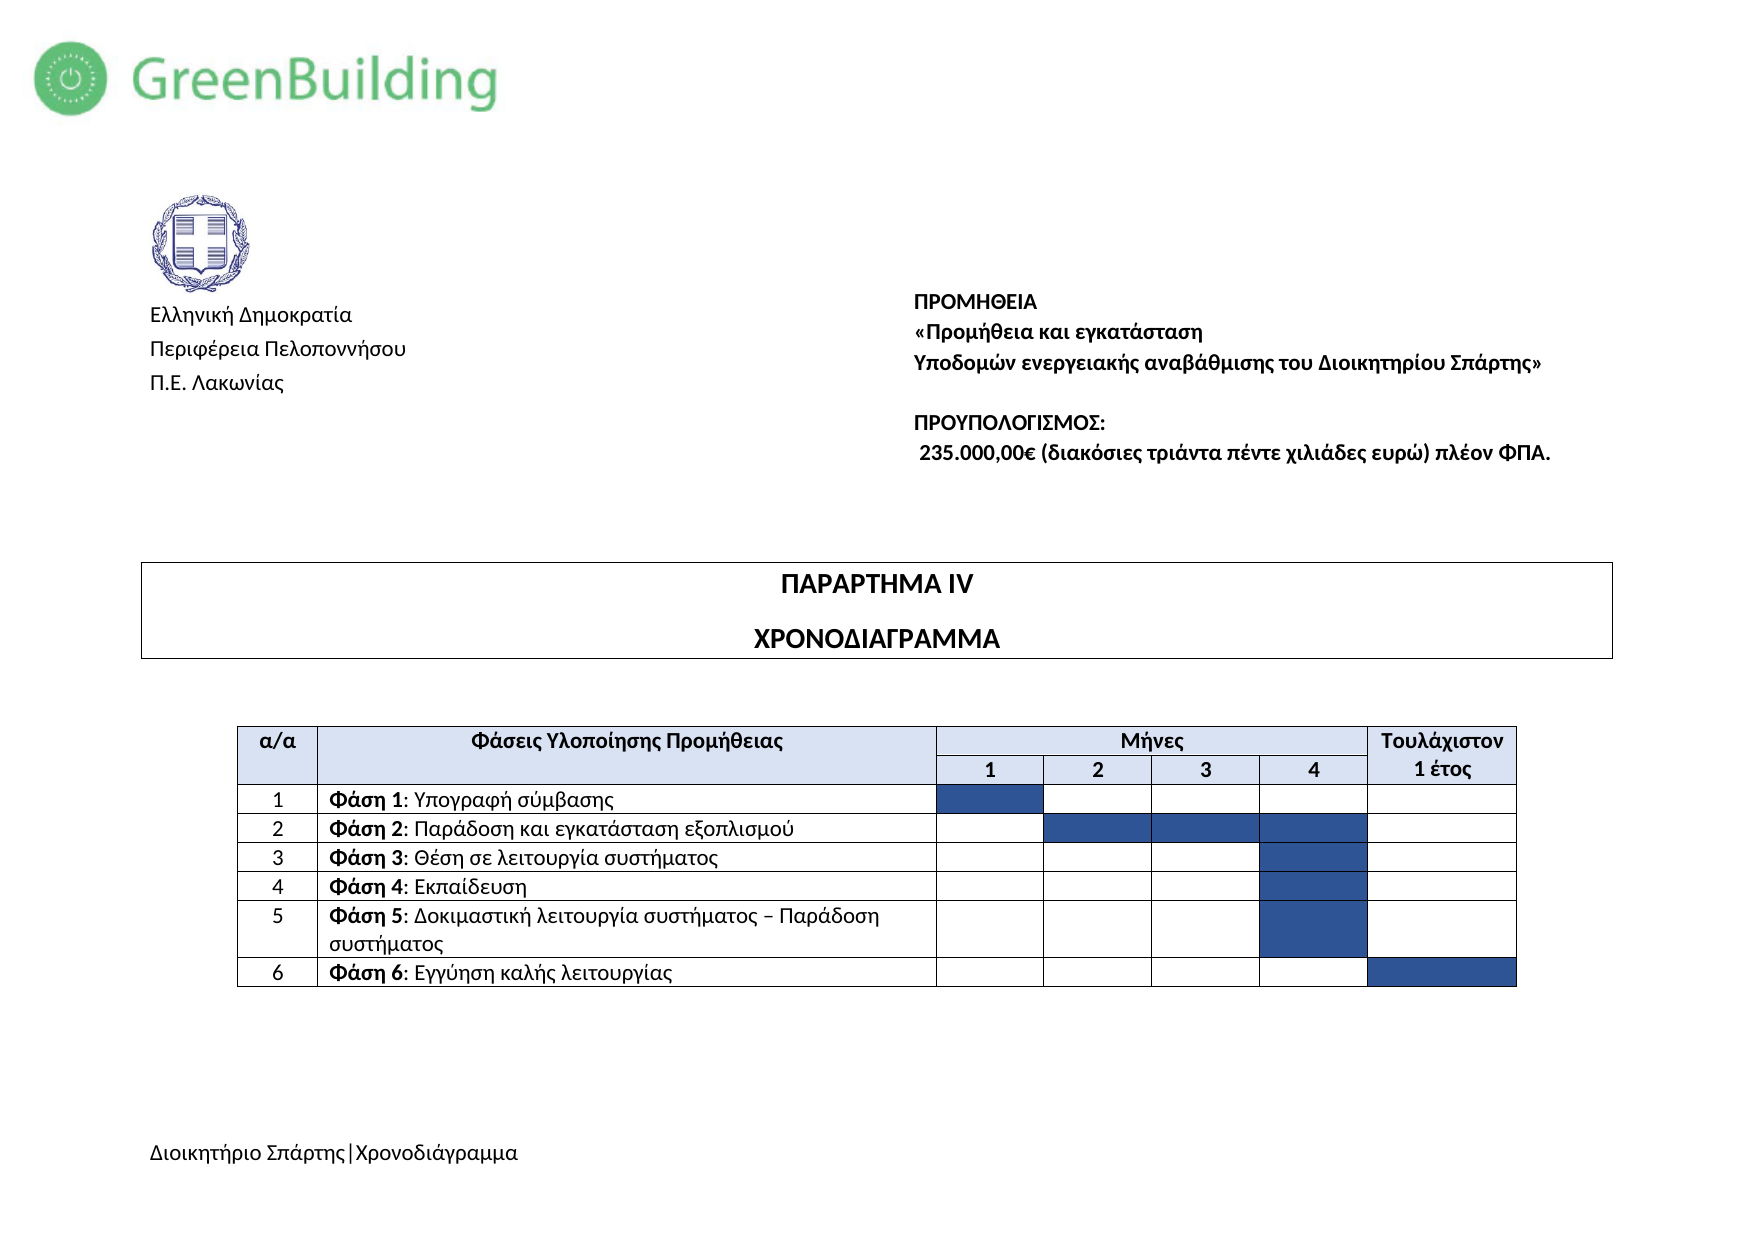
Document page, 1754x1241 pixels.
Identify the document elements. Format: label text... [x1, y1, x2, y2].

text «Προμήθεια και εγκατάσταση [914, 317, 1604, 345]
picture [7, 18, 529, 136]
table_cell 4 [238, 872, 317, 900]
text Περιφέρεια Πελοποννήσου [150, 334, 840, 362]
text ΠΡΟΜΗΘΕΙΑ [914, 287, 1604, 315]
table_cell 4 [1260, 756, 1367, 784]
table_cell [1260, 872, 1367, 900]
table_cell [937, 814, 1043, 842]
table_cell 3 [1152, 756, 1259, 784]
text ΠΡΟΥΠΟΛΟΓΙΣΜΟΣ: [914, 408, 1604, 436]
text ΠΑΡΑΡΤΗΜΑ ΙV [142, 563, 1612, 601]
table_cell 2 [1044, 756, 1151, 784]
table_cell [1044, 958, 1151, 986]
table_header Τουλάχιστον 1 έτος [1368, 727, 1516, 784]
table_cell 2 [238, 814, 317, 842]
table_cell Φάση 4: Εκπαίδευση [318, 872, 936, 900]
table_cell [1260, 814, 1367, 842]
table_cell [937, 785, 1043, 813]
table_cell [1152, 814, 1259, 842]
table_cell Φάση 6: Εγγύηση καλής λειτουργίας [318, 958, 936, 986]
table_cell 5 [238, 901, 317, 957]
picture [150, 193, 251, 294]
table_cell [1044, 814, 1151, 842]
table_cell [1368, 901, 1516, 957]
text Ελληνική Δημοκρατία [150, 300, 840, 328]
table_cell [1260, 958, 1367, 986]
table_cell [1152, 843, 1259, 871]
table_cell Φάση 3: Θέση σε λειτουργία συστήματος [318, 843, 936, 871]
table_cell [1044, 901, 1151, 957]
table_cell [1260, 785, 1367, 813]
table_cell [1152, 901, 1259, 957]
table_header α/α [238, 727, 317, 784]
table_cell [1044, 872, 1151, 900]
table_cell [1368, 843, 1516, 871]
table_header Φάσεις Υλοποίησης Προμήθειας [318, 727, 936, 784]
table_header Μήνες [937, 727, 1367, 754]
table_cell [1368, 958, 1516, 986]
text ΧΡΟΝΟΔΙΑΓΡΑΜΜΑ [142, 617, 1612, 658]
table_cell [1044, 843, 1151, 871]
table_cell 6 [238, 958, 317, 986]
table_cell [1368, 785, 1516, 813]
table_cell Φάση 2: Παράδοση και εγκατάσταση εξοπλισμού [318, 814, 936, 842]
table_cell [937, 843, 1043, 871]
table_cell 3 [238, 843, 317, 871]
table_cell [937, 872, 1043, 900]
table_cell [1368, 814, 1516, 842]
table_cell [1152, 872, 1259, 900]
table_cell [1368, 872, 1516, 900]
table_cell [1260, 843, 1367, 871]
table_cell 1 [937, 756, 1043, 784]
table_cell Φάση 5: Δοκιμαστική λειτουργία συστήματος – Παράδοση συστήματος [318, 901, 936, 957]
text Π.Ε. Λακωνίας [150, 368, 840, 396]
text 235.000,00€ (διακόσιες τριάντα πέντε χιλιάδες ευρώ) πλέον ΦΠΑ. [914, 438, 1604, 466]
text Υποδομών ενεργειακής αναβάθμισης του Διοικητηρίου Σπάρτης» [914, 348, 1604, 376]
table_cell [1152, 958, 1259, 986]
table_cell [1260, 901, 1367, 957]
table_cell [937, 958, 1043, 986]
table_cell 1 [238, 785, 317, 813]
table_cell [1152, 785, 1259, 813]
table_cell [937, 901, 1043, 957]
table_cell Φάση 1: Υπογραφή σύμβασης [318, 785, 936, 813]
table_cell [1044, 785, 1151, 813]
